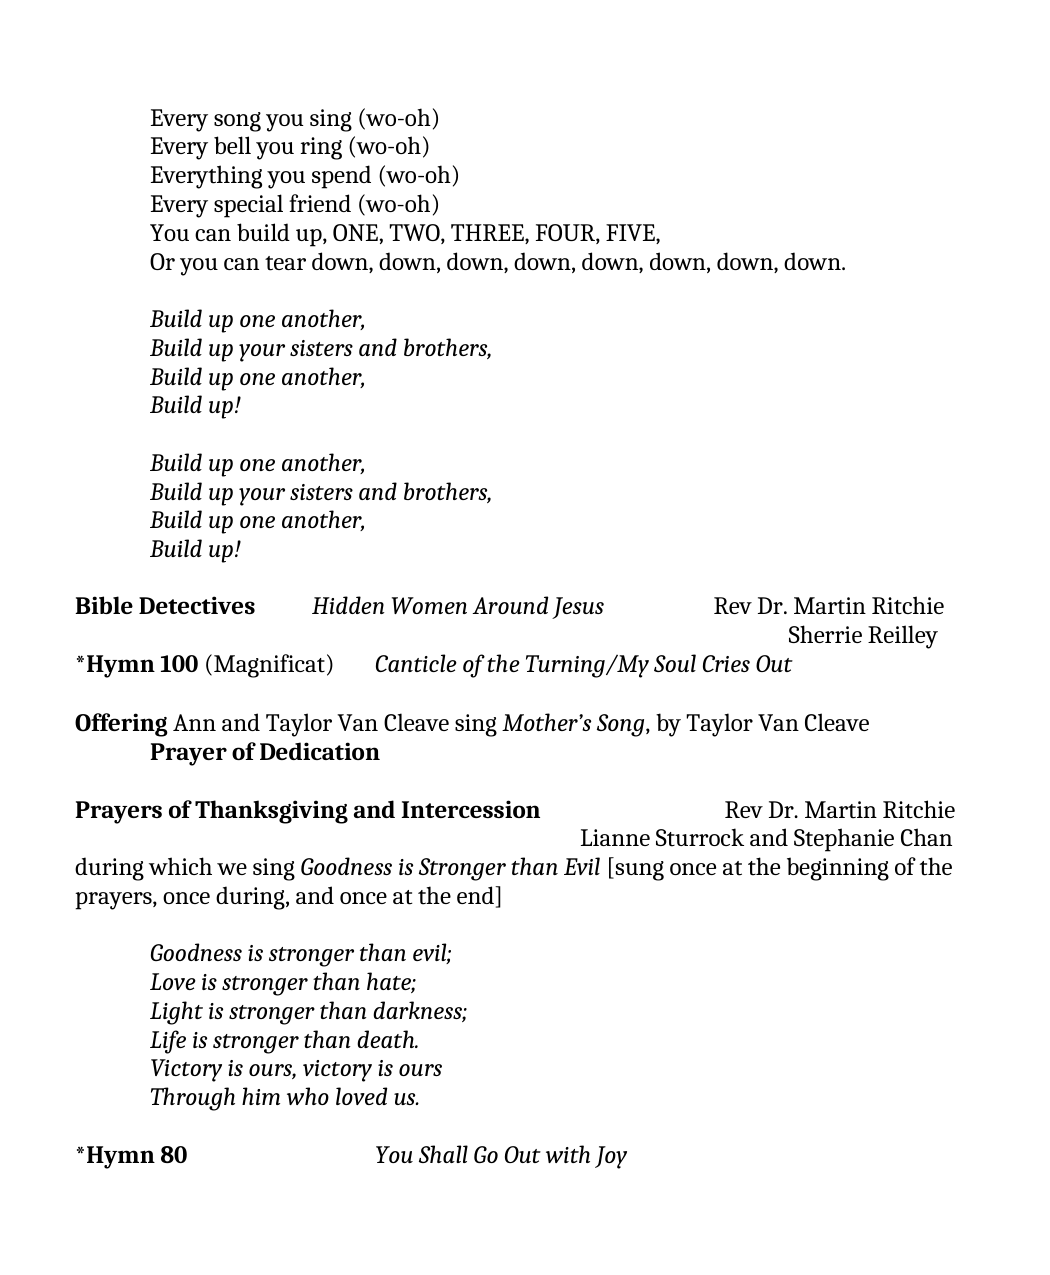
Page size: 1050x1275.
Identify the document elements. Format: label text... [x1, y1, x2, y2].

text Offering Ann and Taylor Van Cleave sing Mother’s Song, by Taylor Van Cleave [75, 709, 975, 738]
text Build up your sisters and brothers, [150, 334, 975, 362]
text Victory is ours, victory is ours [150, 1054, 975, 1083]
text Sherrie Reilley [681, 621, 975, 650]
text Build up one another, [150, 506, 975, 535]
text Goodness is stronger than evil; [150, 939, 975, 968]
text Life is stronger than death. [150, 1026, 975, 1054]
text Build up one another, [150, 449, 975, 477]
text Prayer of Dedication [75, 738, 975, 767]
text Prayers of Thanksgiving and Intercession Rev Dr. Martin Ritchie [75, 796, 975, 824]
text Build up one another, [150, 362, 975, 391]
text Everything you spend (wo-oh) [150, 161, 975, 190]
text *Hymn 80 You Shall Go Out with Joy [75, 1141, 975, 1169]
text Love is stronger than hate; [150, 968, 975, 997]
text Build up your sisters and brothers, [150, 477, 975, 506]
text Light is stronger than darkness; [150, 997, 975, 1026]
text You can build up, ONE, TWO, THREE, FOUR, FIVE, [150, 219, 975, 247]
text Every bell you ring (wo-oh) [150, 132, 975, 161]
text *Hymn 100 (Magnificat) Canticle of the Turning/My Soul Cries Out [75, 650, 975, 679]
text Bible Detectives Hidden Women Around Jesus Rev Dr. Martin Ritchie [75, 592, 975, 621]
text Every song you sing (wo-oh) [150, 104, 975, 132]
text Build up one another, [150, 305, 975, 334]
text Lianne Sturrock and Stephanie Chan [525, 824, 975, 853]
text Through him who loved us. [150, 1083, 975, 1112]
text Or you can tear down, down, down, down, down, down, down, down. [150, 247, 975, 276]
text Build up! [150, 535, 975, 564]
text during which we sing Goodness is Stronger than Evil [sung once at the beginning of the prayers, once during, and once at the end] [75, 853, 975, 911]
text Every special friend (wo-oh) [150, 190, 975, 219]
text Build up! [150, 391, 975, 420]
